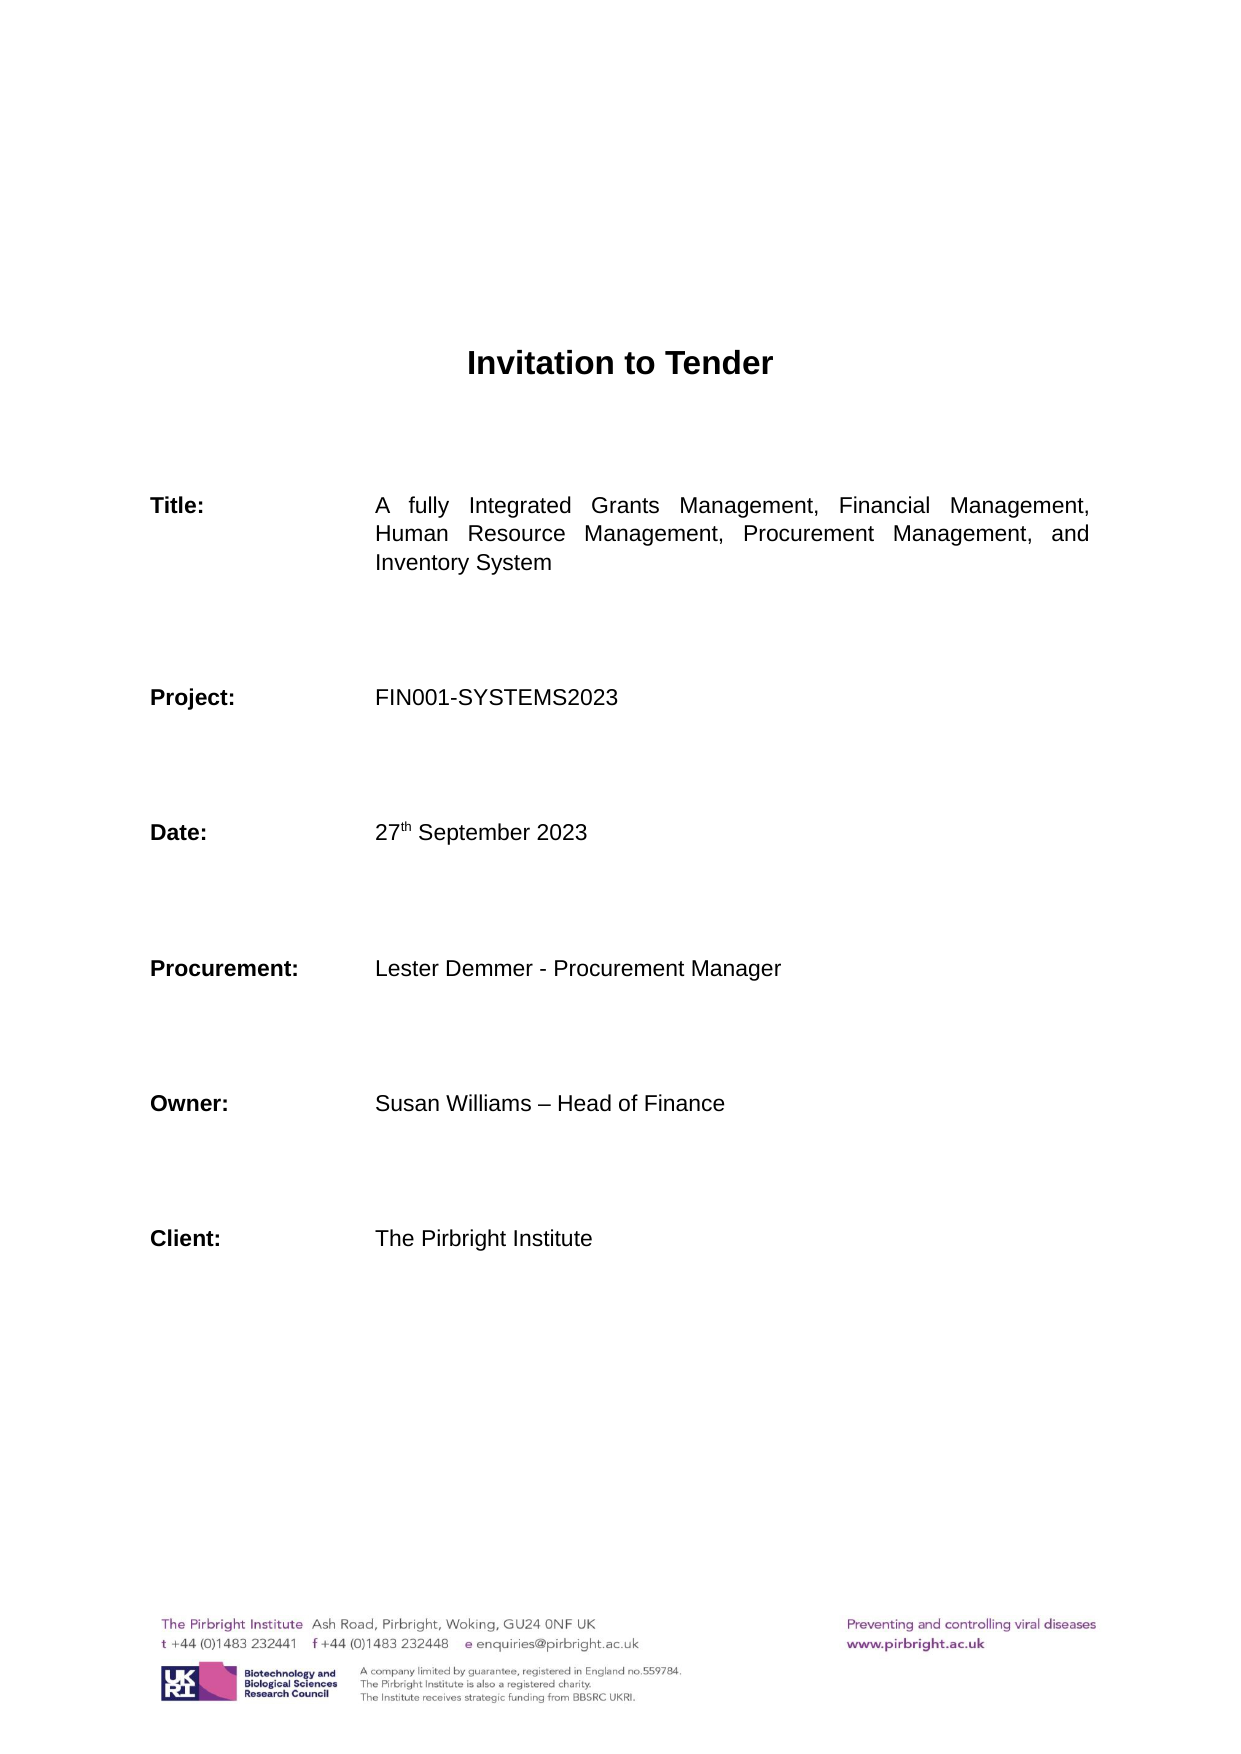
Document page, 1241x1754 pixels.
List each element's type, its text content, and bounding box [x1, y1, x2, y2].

text Title: A fully Integrated Grants Management, Financial Management, Human Resource Management, Procurement Management, and Inventory System [150, 492, 1090, 575]
text Invitation to Tender [150, 343, 1090, 382]
text Procurement: Lester Demmer - Procurement Manager [150, 954, 1090, 981]
text Client: The Pirbright Institute [150, 1225, 1090, 1251]
text Date: 27th September 2023 [150, 819, 1090, 846]
text Project: FIN001-SYSTEMS2023 [150, 684, 1090, 710]
picture [161, 1615, 1102, 1704]
text Owner: Susan Williams – Head of Finance [150, 1090, 1090, 1116]
